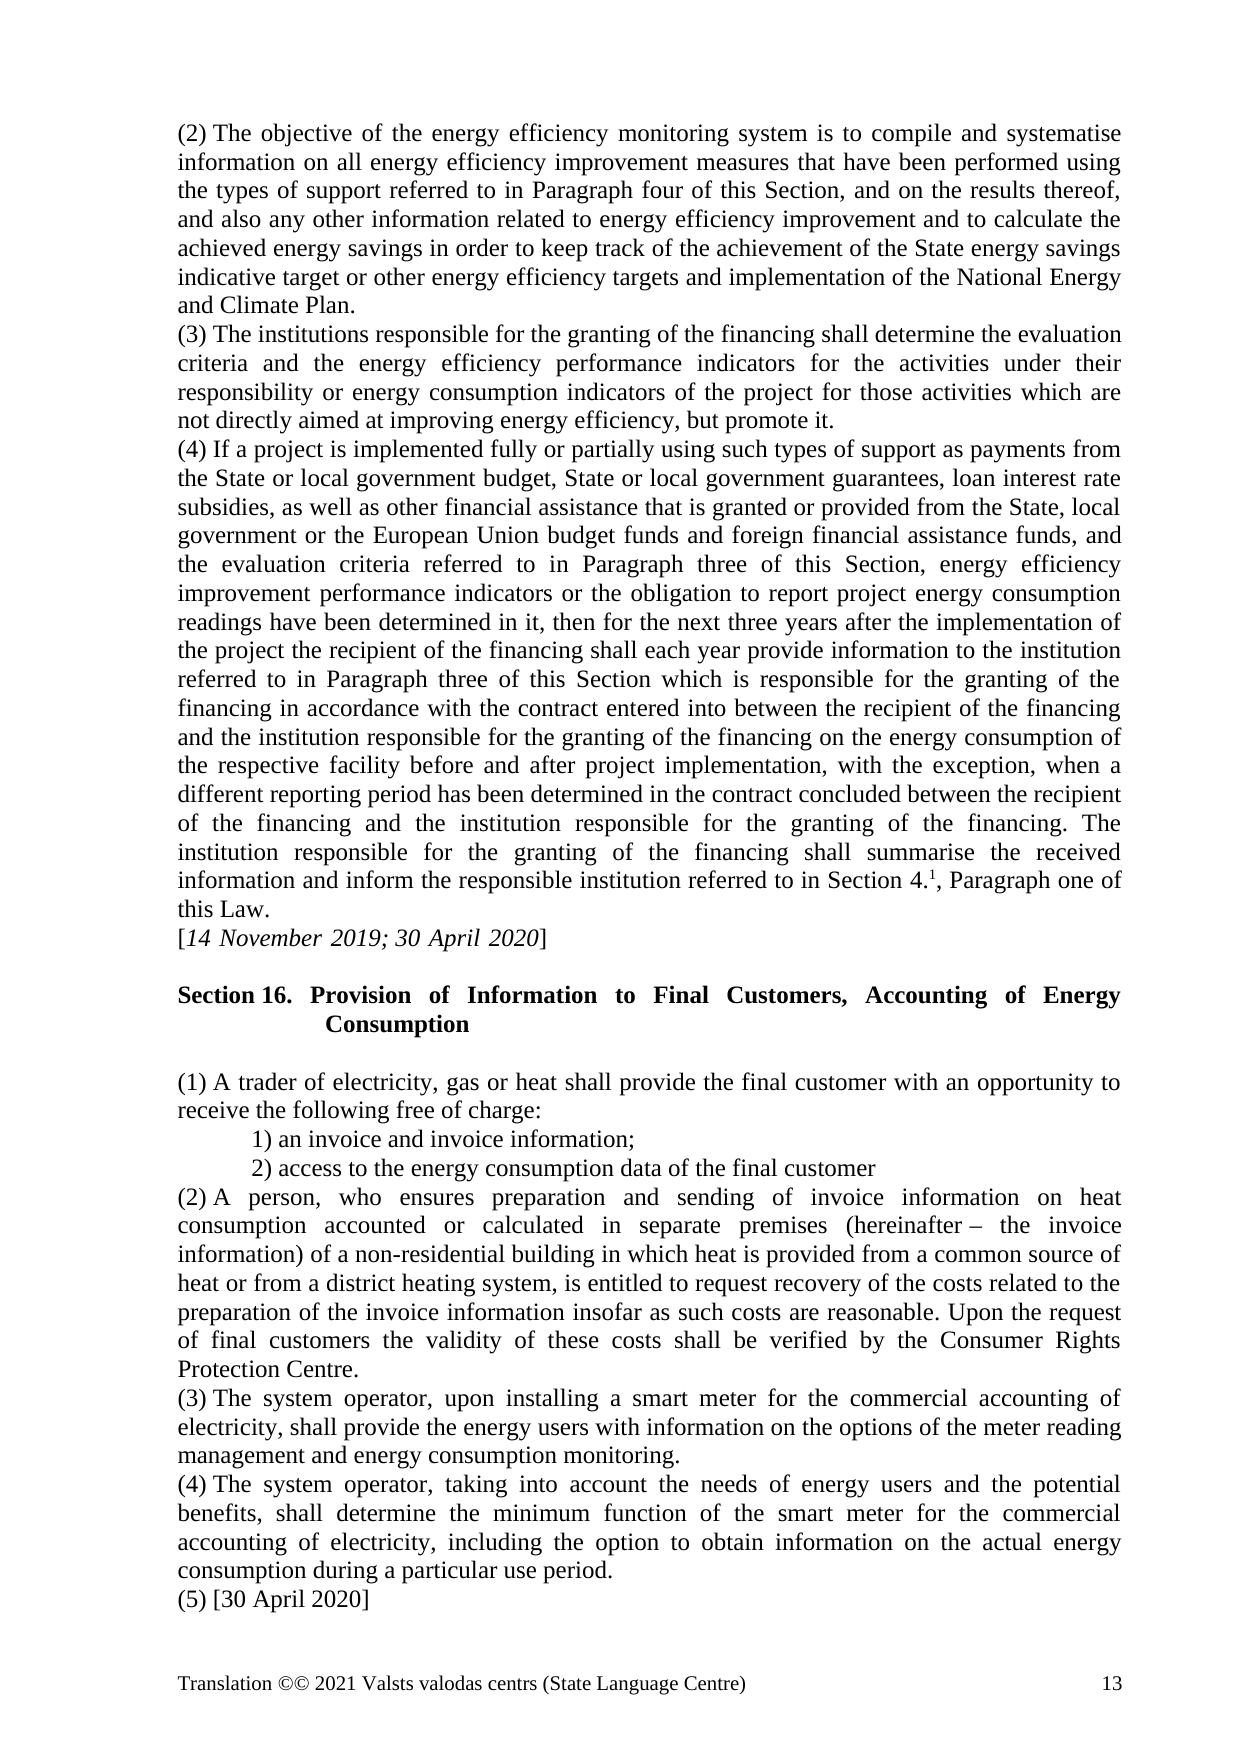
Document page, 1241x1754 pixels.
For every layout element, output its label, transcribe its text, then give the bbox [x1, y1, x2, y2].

text [14 November 2019; 30 April 2020] [177, 923, 1122, 952]
text 2) access to the energy consumption data of the final customer [177, 1153, 1122, 1182]
text 1) an invoice and invoice information; [177, 1124, 1122, 1153]
text (2) The objective of the energy efficiency monitoring system is to compile and systematise information on all energy efficiency improvement measures that have been performed using the types of support referred to in Paragraph four of this Section, and on the results thereof, and also any other information related to energy efficiency improvement and to calculate the achieved energy savings in order to keep track of the achievement of the State energy savings indicative target or other energy efficiency targets and implementation of the National Energy and Climate Plan. [177, 118, 1122, 319]
text (2) A person, who ensures preparation and sending of invoice information on heat consumption accounted or calculated in separate premises (hereinafter – the invoice information) of a non-residential building in which heat is provided from a common source of heat or from a district heating system, is entitled to request recovery of the costs related to the preparation of the invoice information insofar as such costs are reasonable. Upon the request of final customers the validity of these costs shall be verified by the Consumer Rights Protection Centre. [177, 1182, 1122, 1383]
text (4) The system operator, taking into account the needs of energy users and the potential benefits, shall determine the minimum function of the smart meter for the commercial accounting of electricity, including the option to obtain information on the actual energy consumption during a particular use period. [177, 1469, 1122, 1584]
text (1) A trader of electricity, gas or heat shall provide the final customer with an opportunity to receive the following free of charge: [177, 1067, 1122, 1124]
text (4) If a project is implemented fully or partially using such types of support as payments from the State or local government budget, State or local government guarantees, loan interest rate subsidies, as well as other financial assistance that is granted or provided from the State, local government or the European Union budget funds and foreign financial assistance funds, and the evaluation criteria referred to in Paragraph three of this Section, energy efficiency improvement performance indicators or the obligation to report project energy consumption readings have been determined in it, then for the next three years after the implementation of the project the recipient of the financing shall each year provide information to the institution referred to in Paragraph three of this Section which is responsible for the granting of the financing in accordance with the contract entered into between the recipient of the financing and the institution responsible for the granting of the financing on the energy consumption of the respective facility before and after project implementation, with the exception, when a different reporting period has been determined in the contract concluded between the recipient of the financing and the institution responsible for the granting of the financing. The institution responsible for the granting of the financing shall summarise the received information and inform the responsible institution referred to in Section 4.1, Paragraph one of this Law. [177, 434, 1122, 923]
text (5) [30 April 2020] [177, 1584, 1122, 1613]
text (3) The system operator, upon installing a smart meter for the commercial accounting of electricity, shall provide the energy users with information on the options of the meter reading management and energy consumption monitoring. [177, 1383, 1122, 1469]
text (3) The institutions responsible for the granting of the financing shall determine the evaluation criteria and the energy efficiency performance indicators for the activities under their responsibility or energy consumption indicators of the project for those activities which are not directly aimed at improving energy efficiency, but promote it. [177, 319, 1122, 434]
text Section 16. Provision of Information to Final Customers, Accounting of Energy Consumption [177, 981, 1122, 1038]
